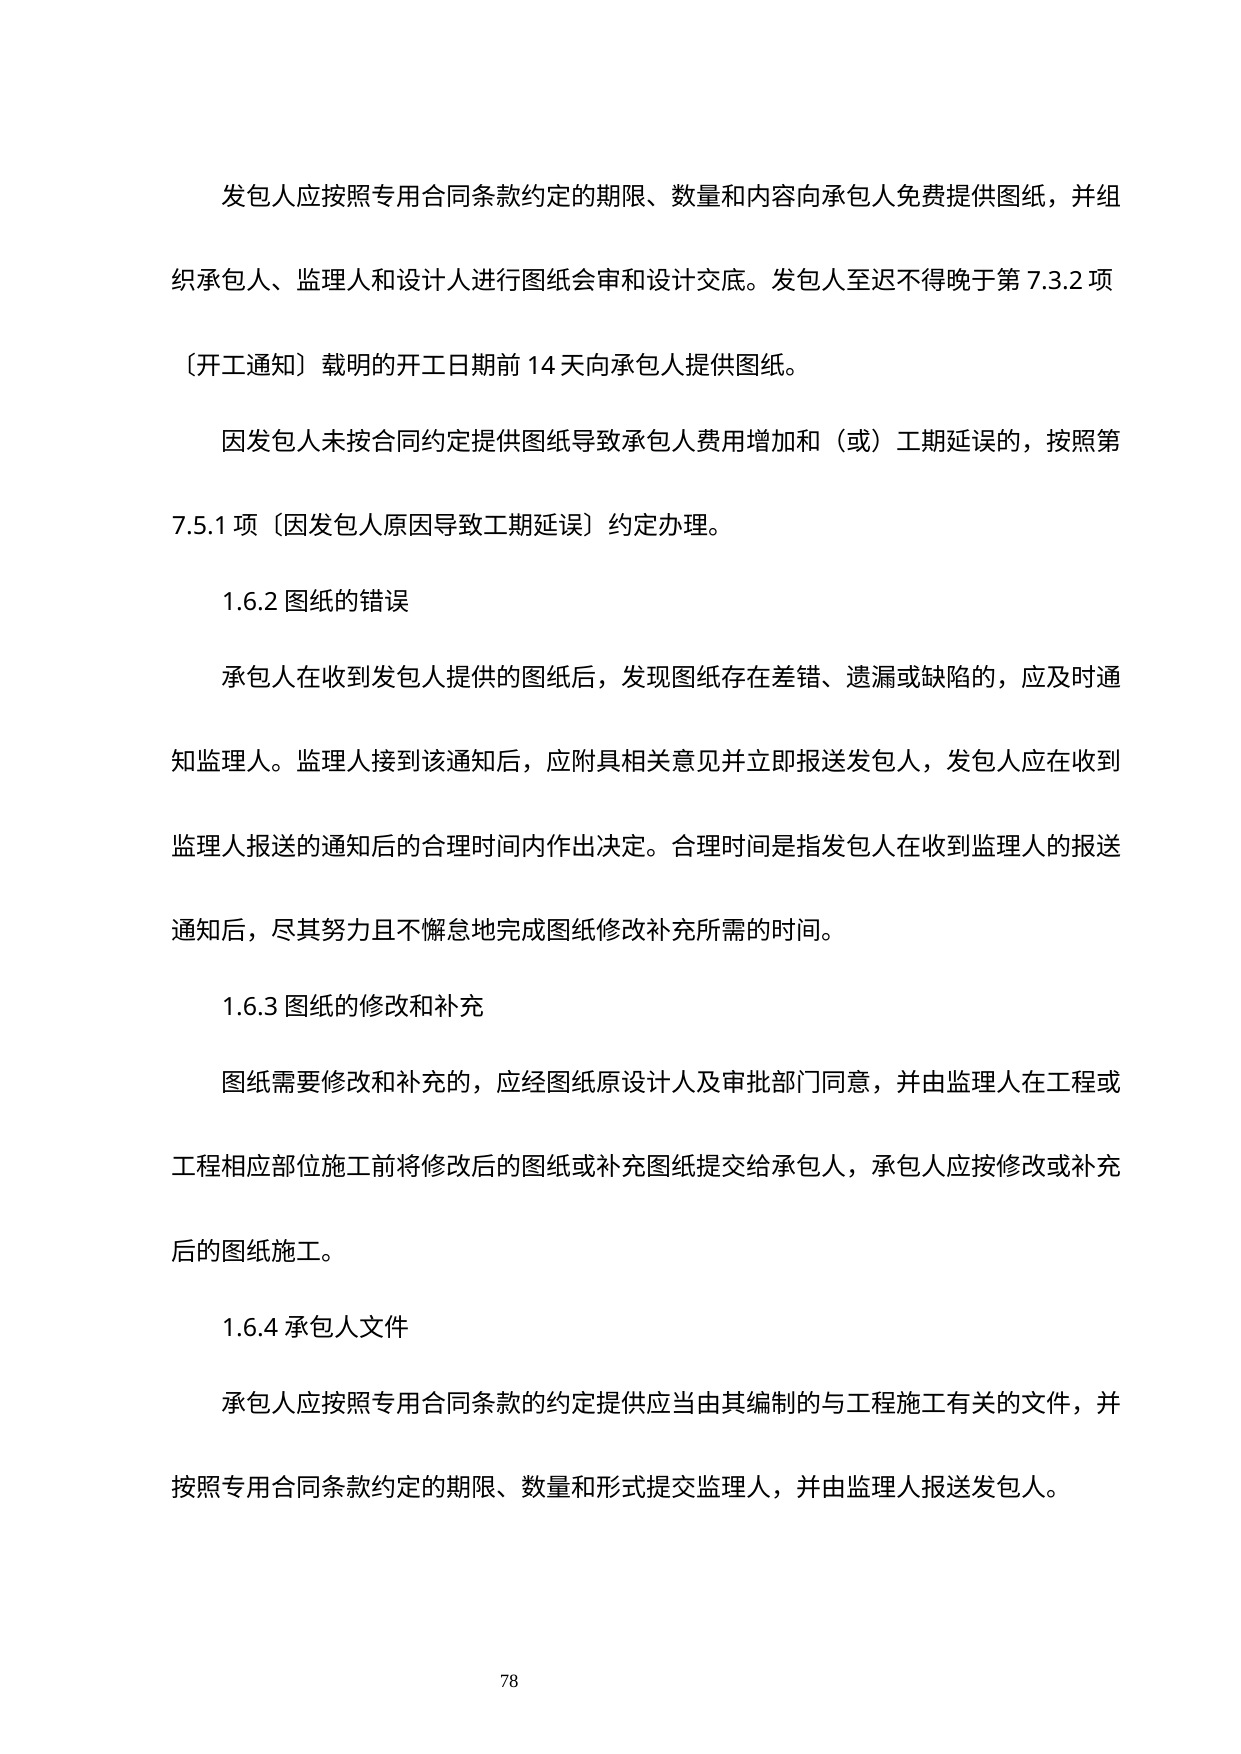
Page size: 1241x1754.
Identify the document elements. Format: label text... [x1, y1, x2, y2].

text 1.6.2 图纸的错误 [172, 567, 1128, 632]
text 承包人应按照专用合同条款的约定提供应当由其编制的与工程施工有关的文件，并按照专用合同条款约定的期限、数量和形式提交监理人，并由监理人报送发包人。 [172, 1369, 1128, 1518]
text 1.6.3 图纸的修改和补充 [172, 972, 1128, 1037]
text 承包人在收到发包人提供的图纸后，发现图纸存在差错、遗漏或缺陷的，应及时通知监理人。监理人接到该通知后，应附具相关意见并立即报送发包人，发包人应在收到监理人报送的通知后的合理时间内作出决定。合理时间是指发包人在收到监理人的报送通知后，尽其努力且不懈怠地完成图纸修改补充所需的时间。 [172, 643, 1128, 961]
text 因发包人未按合同约定提供图纸导致承包人费用增加和（或）工期延误的，按照第7.5.1项〔因发包人原因导致工期延误〕约定办理。 [172, 407, 1128, 556]
text 发包人应按照专用合同条款约定的期限、数量和内容向承包人免费提供图纸，并组织承包人、监理人和设计人进行图纸会审和设计交底。发包人至迟不得晚于第7.3.2项〔开工通知〕载明的开工日期前14天向承包人提供图纸。 [172, 162, 1128, 396]
text 图纸需要修改和补充的，应经图纸原设计人及审批部门同意，并由监理人在工程或工程相应部位施工前将修改后的图纸或补充图纸提交给承包人，承包人应按修改或补充后的图纸施工。 [172, 1048, 1128, 1282]
text 1.6.4 承包人文件 [172, 1293, 1128, 1358]
